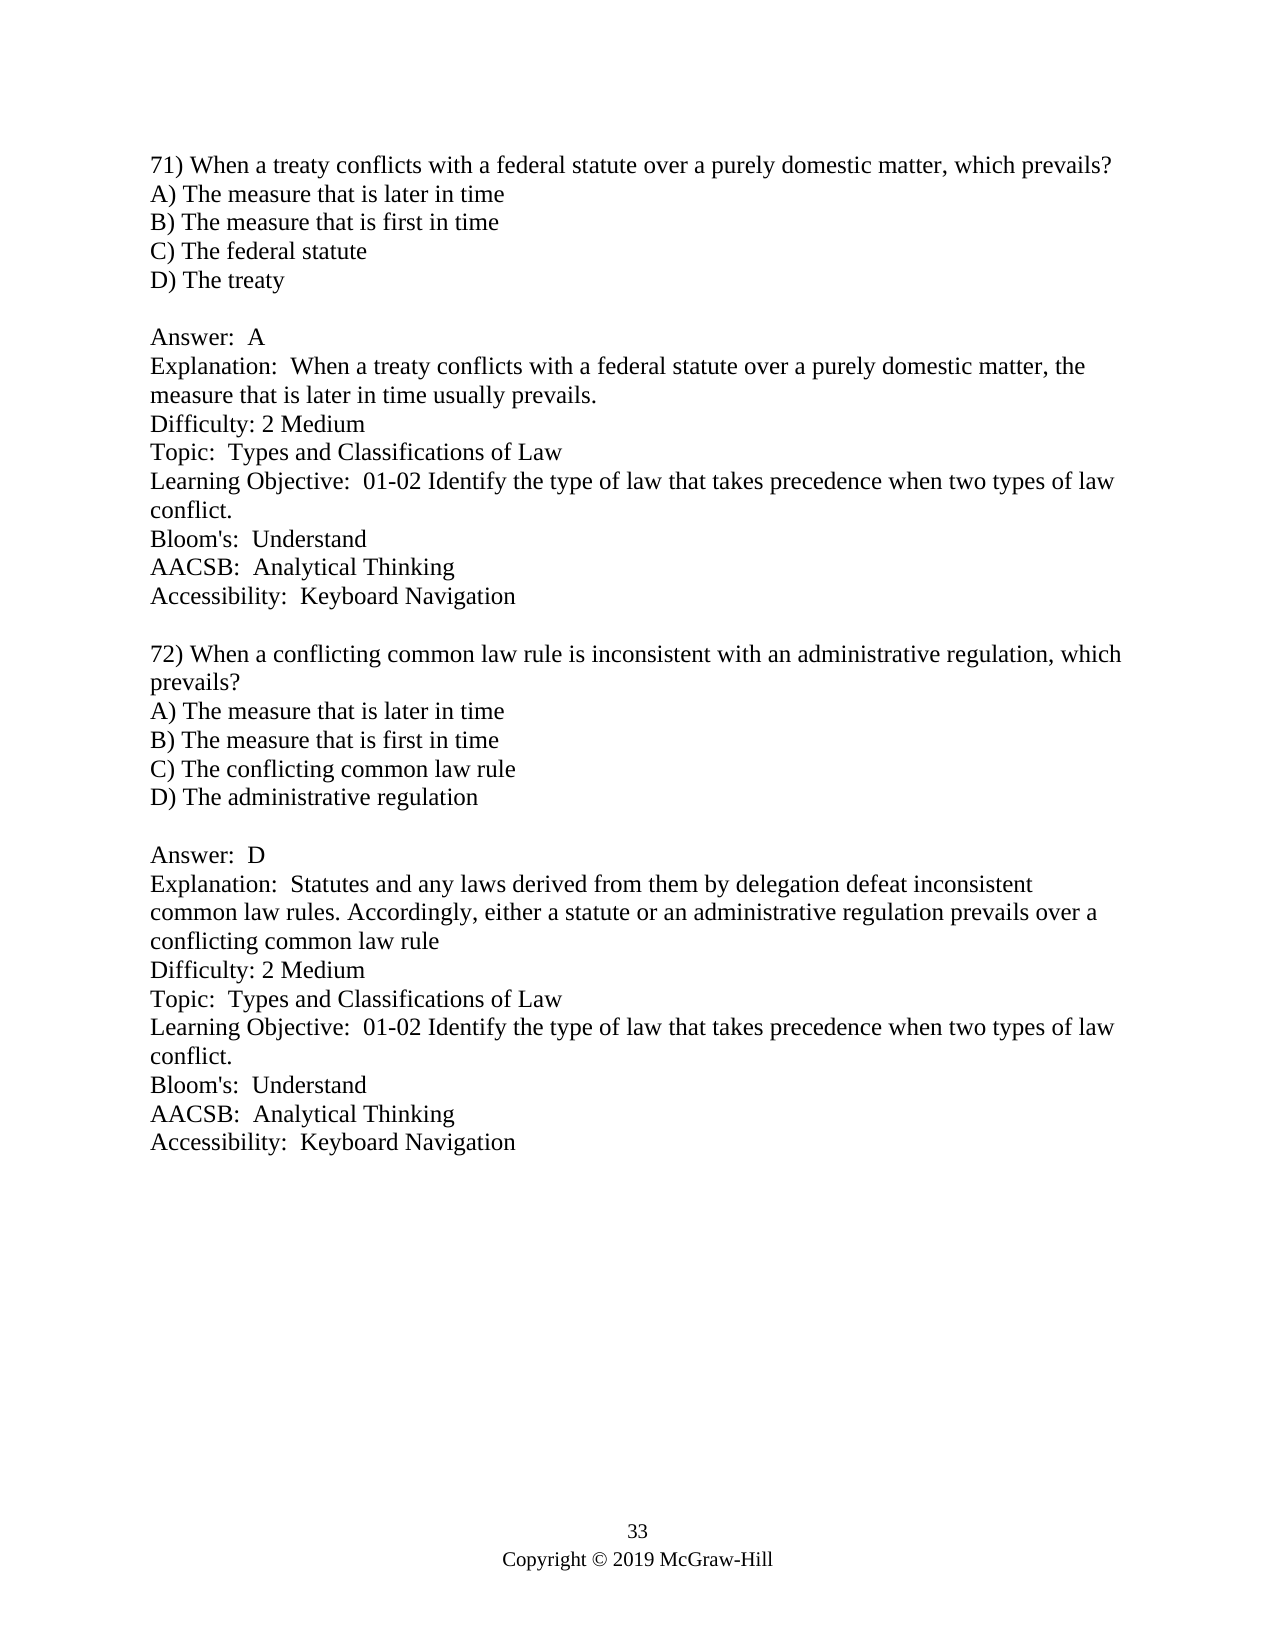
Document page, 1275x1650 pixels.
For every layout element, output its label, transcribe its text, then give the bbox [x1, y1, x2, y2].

text Bloom's: Understand [150, 1070, 1125, 1099]
text Explanation: When a treaty conflicts with a federal statute over a purely domestic matter, the measure that is later in time usually prevails. [150, 351, 1125, 409]
text Answer: D [150, 840, 1125, 869]
text D) The administrative regulation [150, 782, 1125, 811]
text Topic: Types and Classifications of Law [150, 984, 1125, 1012]
text A) The measure that is later in time [150, 696, 1125, 725]
text Bloom's: Understand [150, 524, 1125, 552]
text B) The measure that is first in time [150, 207, 1125, 236]
text Explanation: Statutes and any laws derived from them by delegation defeat inconsistent common law rules. Accordingly, either a statute or an administrative regulation prevails over a conflicting common law rule [150, 869, 1125, 955]
text 71) When a treaty conflicts with a federal statute over a purely domestic matter, which prevails? [150, 150, 1125, 179]
text Learning Objective: 01-02 Identify the type of law that takes precedence when two types of law conflict. [150, 1012, 1125, 1070]
text AACSB: Analytical Thinking [150, 1099, 1125, 1127]
text Topic: Types and Classifications of Law [150, 437, 1125, 466]
text Difficulty: 2 Medium [150, 409, 1125, 437]
text AACSB: Analytical Thinking [150, 552, 1125, 581]
text Learning Objective: 01-02 Identify the type of law that takes precedence when two types of law conflict. [150, 466, 1125, 524]
text A) The measure that is later in time [150, 179, 1125, 207]
text C) The federal statute [150, 236, 1125, 265]
text B) The measure that is first in time [150, 725, 1125, 754]
text Accessibility: Keyboard Navigation [150, 581, 1125, 610]
text D) The treaty [150, 265, 1125, 294]
text Difficulty: 2 Medium [150, 955, 1125, 984]
text 72) When a conflicting common law rule is inconsistent with an administrative regulation, which prevails? [150, 639, 1125, 696]
text Answer: A [150, 322, 1125, 351]
text Accessibility: Keyboard Navigation [150, 1127, 1125, 1156]
text C) The conflicting common law rule [150, 754, 1125, 782]
